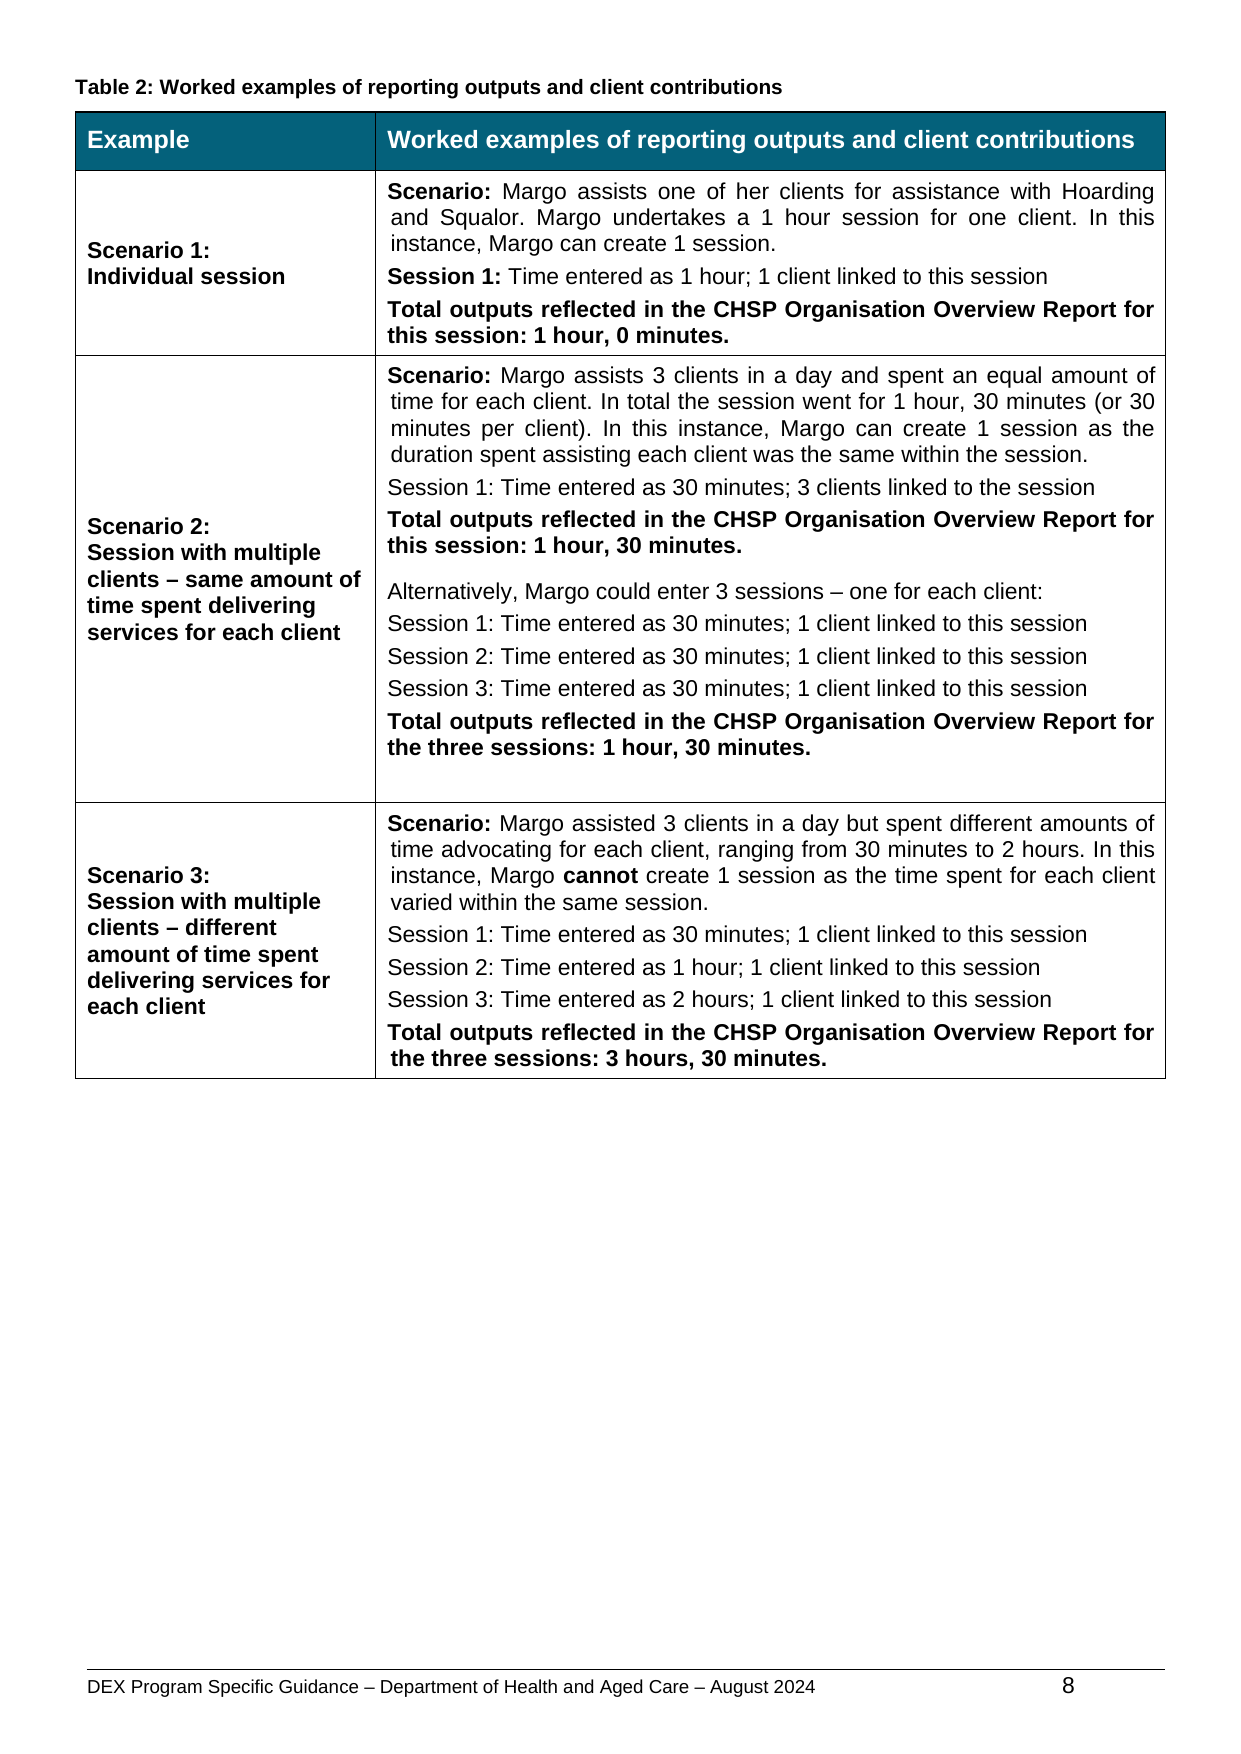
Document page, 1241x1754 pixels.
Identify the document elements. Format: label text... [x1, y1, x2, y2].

table_header Example [76, 113, 375, 170]
table_cell Scenario: Margo assists one of her clients for assistance with Hoarding and Squalor. Margo undertakes a 1 hour session for one client. In this instance, Margo can create 1 session. Session 1: Time entered as 1 hour; 1 client linked to this session Total outputs reflected in the CHSP Organisation Overview Report for this session: 1 hour, 0 minutes. [376, 171, 1165, 354]
table_cell Scenario: Margo assists 3 clients in a day and spent an equal amount of time for each client. In total the session went for 1 hour, 30 minutes (or 30 minutes per client). In this instance, Margo can create 1 session as the duration spent assisting each client was the same within the session. Session 1: Time entered as 30 minutes; 3 clients linked to the session Total outputs reflected in the CHSP Organisation Overview Report for this session: 1 hour, 30 minutes. Alternatively, Margo could enter 3 sessions – one for each client: Session 1: Time entered as 30 minutes; 1 client linked to this session Session 2: Time entered as 30 minutes; 1 client linked to this session Session 3: Time entered as 30 minutes; 1 client linked to this session Total outputs reflected in the CHSP Organisation Overview Report for the three sessions: 1 hour, 30 minutes. [376, 356, 1165, 802]
text Table 2: Worked examples of reporting outputs and client contributions [75, 75, 1165, 99]
table_cell Scenario: Margo assisted 3 clients in a day but spent different amounts of time advocating for each client, ranging from 30 minutes to 2 hours. In this instance, Margo cannot create 1 session as the time spent for each client varied within the same session. Session 1: Time entered as 30 minutes; 1 client linked to this session Session 2: Time entered as 1 hour; 1 client linked to this session Session 3: Time entered as 2 hours; 1 client linked to this session Total outputs reflected in the CHSP Organisation Overview Report for the three sessions: 3 hours, 30 minutes. [376, 803, 1165, 1078]
table_header Worked examples of reporting outputs and client contributions [376, 113, 1165, 170]
table_cell Scenario 3: Session with multiple clients – different amount of time spent delivering services for each client [76, 803, 375, 1078]
table_cell Scenario 1: Individual session [76, 171, 375, 354]
table_cell Scenario 2: Session with multiple clients – same amount of time spent delivering services for each client [76, 356, 375, 802]
